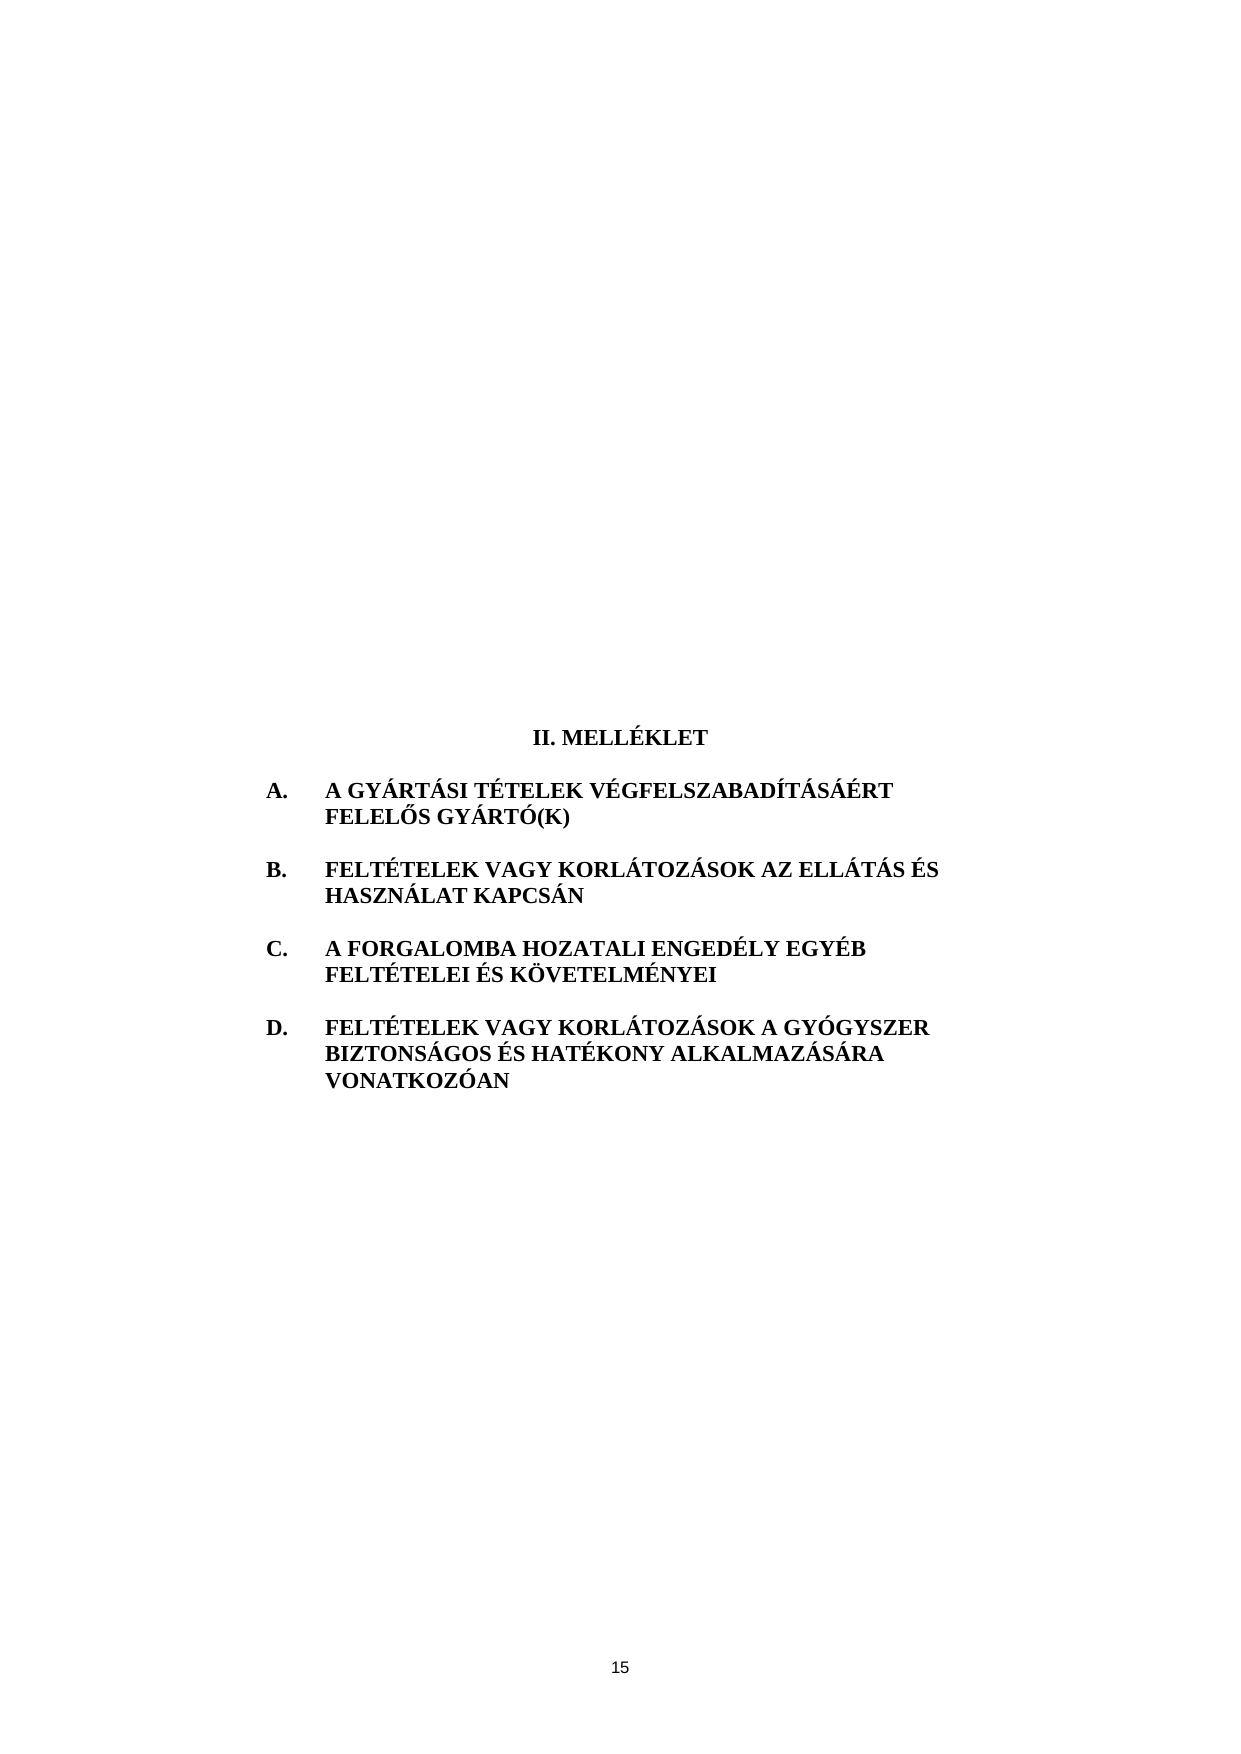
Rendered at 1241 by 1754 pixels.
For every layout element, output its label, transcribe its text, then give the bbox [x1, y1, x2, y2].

text C. A FORGALOMBA HOZATALI ENGEDÉLY EGYÉB FELTÉTELEI ÉS KÖVETELMÉNYEI [266, 935, 945, 988]
text A. A GYÁRTÁSI TÉTELEK VÉGFELSZABADÍTÁSÁÉRT FELELŐS GYÁRTÓ(K) [266, 777, 945, 830]
text B. FELTÉTELEK VAGY KORLÁTOZÁSOK AZ ELLÁTÁS ÉS HASZNÁLAT KAPCSÁN [266, 856, 945, 909]
text D. FELTÉTELEK VAGY KORLÁTOZÁSOK A GYÓGYSZER BIZTONSÁGOS ÉS HATÉKONY ALKALMAZÁSÁRA VONATKOZÓAN [266, 1014, 945, 1093]
text II. MELLÉKLET [148, 724, 1092, 751]
